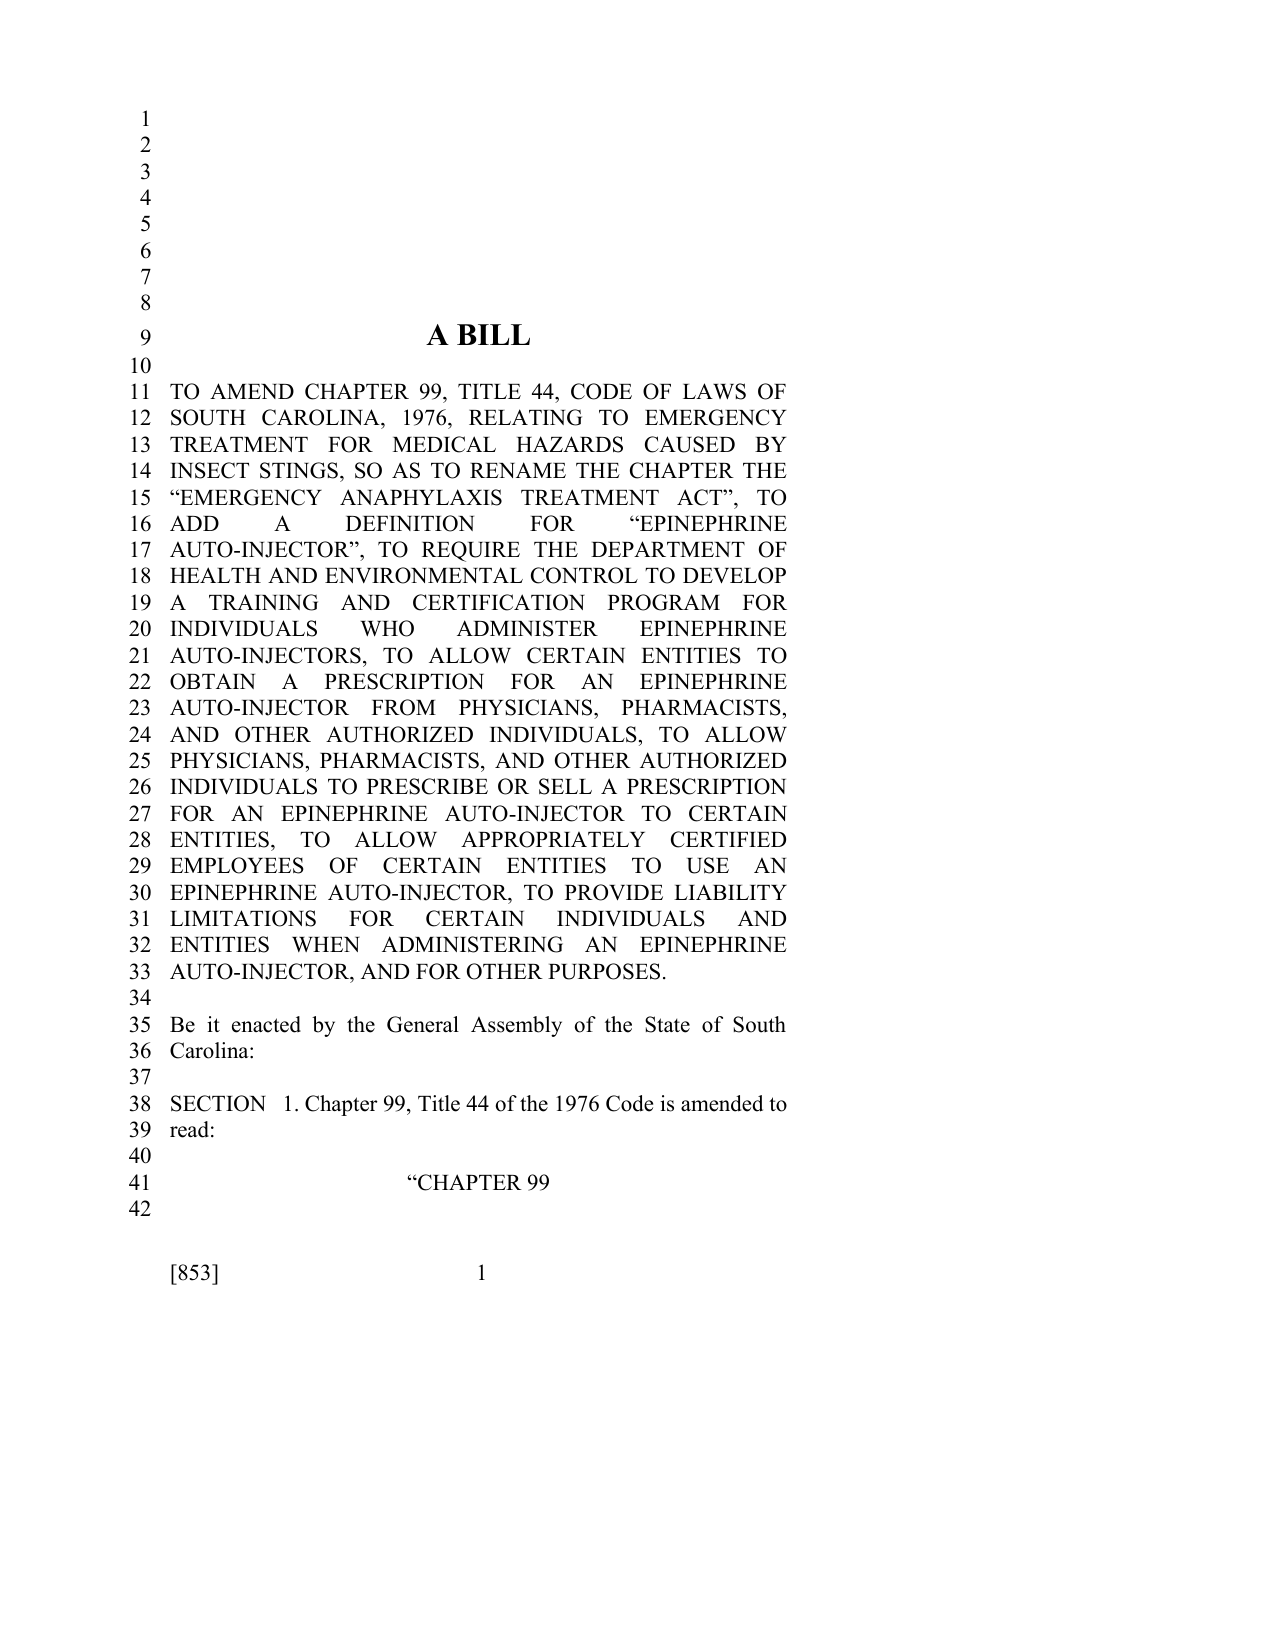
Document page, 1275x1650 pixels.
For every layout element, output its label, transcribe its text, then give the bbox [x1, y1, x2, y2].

text “CHAPTER 99 [169, 1169, 787, 1195]
text Be it enacted by the General Assembly of the State of South Carolina: [169, 1011, 787, 1063]
text A BILL [169, 316, 787, 352]
text TO AMEND CHAPTER 99, TITLE 44, CODE OF LAWS OF SOUTH CAROLINA, 1976, RELATING TO EMERGENCY TREATMENT FOR MEDICAL HAZARDS CAUSED BY INSECT STINGS, SO AS TO RENAME THE CHAPTER THE “EMERGENCY ANAPHYLAXIS TREATMENT ACT”, TO ADD A DEFINITION FOR “EPINEPHRINE AUTO-INJECTOR”, TO REQUIRE THE DEPARTMENT OF HEALTH AND ENVIRONMENTAL CONTROL TO DEVELOP A TRAINING AND CERTIFICATION PROGRAM FOR INDIVIDUALS WHO ADMINISTER EPINEPHRINE AUTO-INJECTORS, TO ALLOW CERTAIN ENTITIES TO OBTAIN A PRESCRIPTION FOR AN EPINEPHRINE AUTO-INJECTOR FROM PHYSICIANS, PHARMACISTS, AND OTHER AUTHORIZED INDIVIDUALS, TO ALLOW PHYSICIANS, PHARMACISTS, AND OTHER AUTHORIZED INDIVIDUALS TO PRESCRIBE OR SELL A PRESCRIPTION FOR AN EPINEPHRINE AUTO-INJECTOR TO CERTAIN ENTITIES, TO ALLOW APPROPRIATELY CERTIFIED EMPLOYEES OF CERTAIN ENTITIES TO USE AN EPINEPHRINE AUTO-INJECTOR, TO PROVIDE LIABILITY LIMITATIONS FOR CERTAIN INDIVIDUALS AND ENTITIES WHEN ADMINISTERING AN EPINEPHRINE AUTO-INJECTOR, AND FOR OTHER PURPOSES. [169, 378, 787, 984]
text SECTION 1. Chapter 99, Title 44 of the 1976 Code is amended to read: [169, 1090, 787, 1142]
